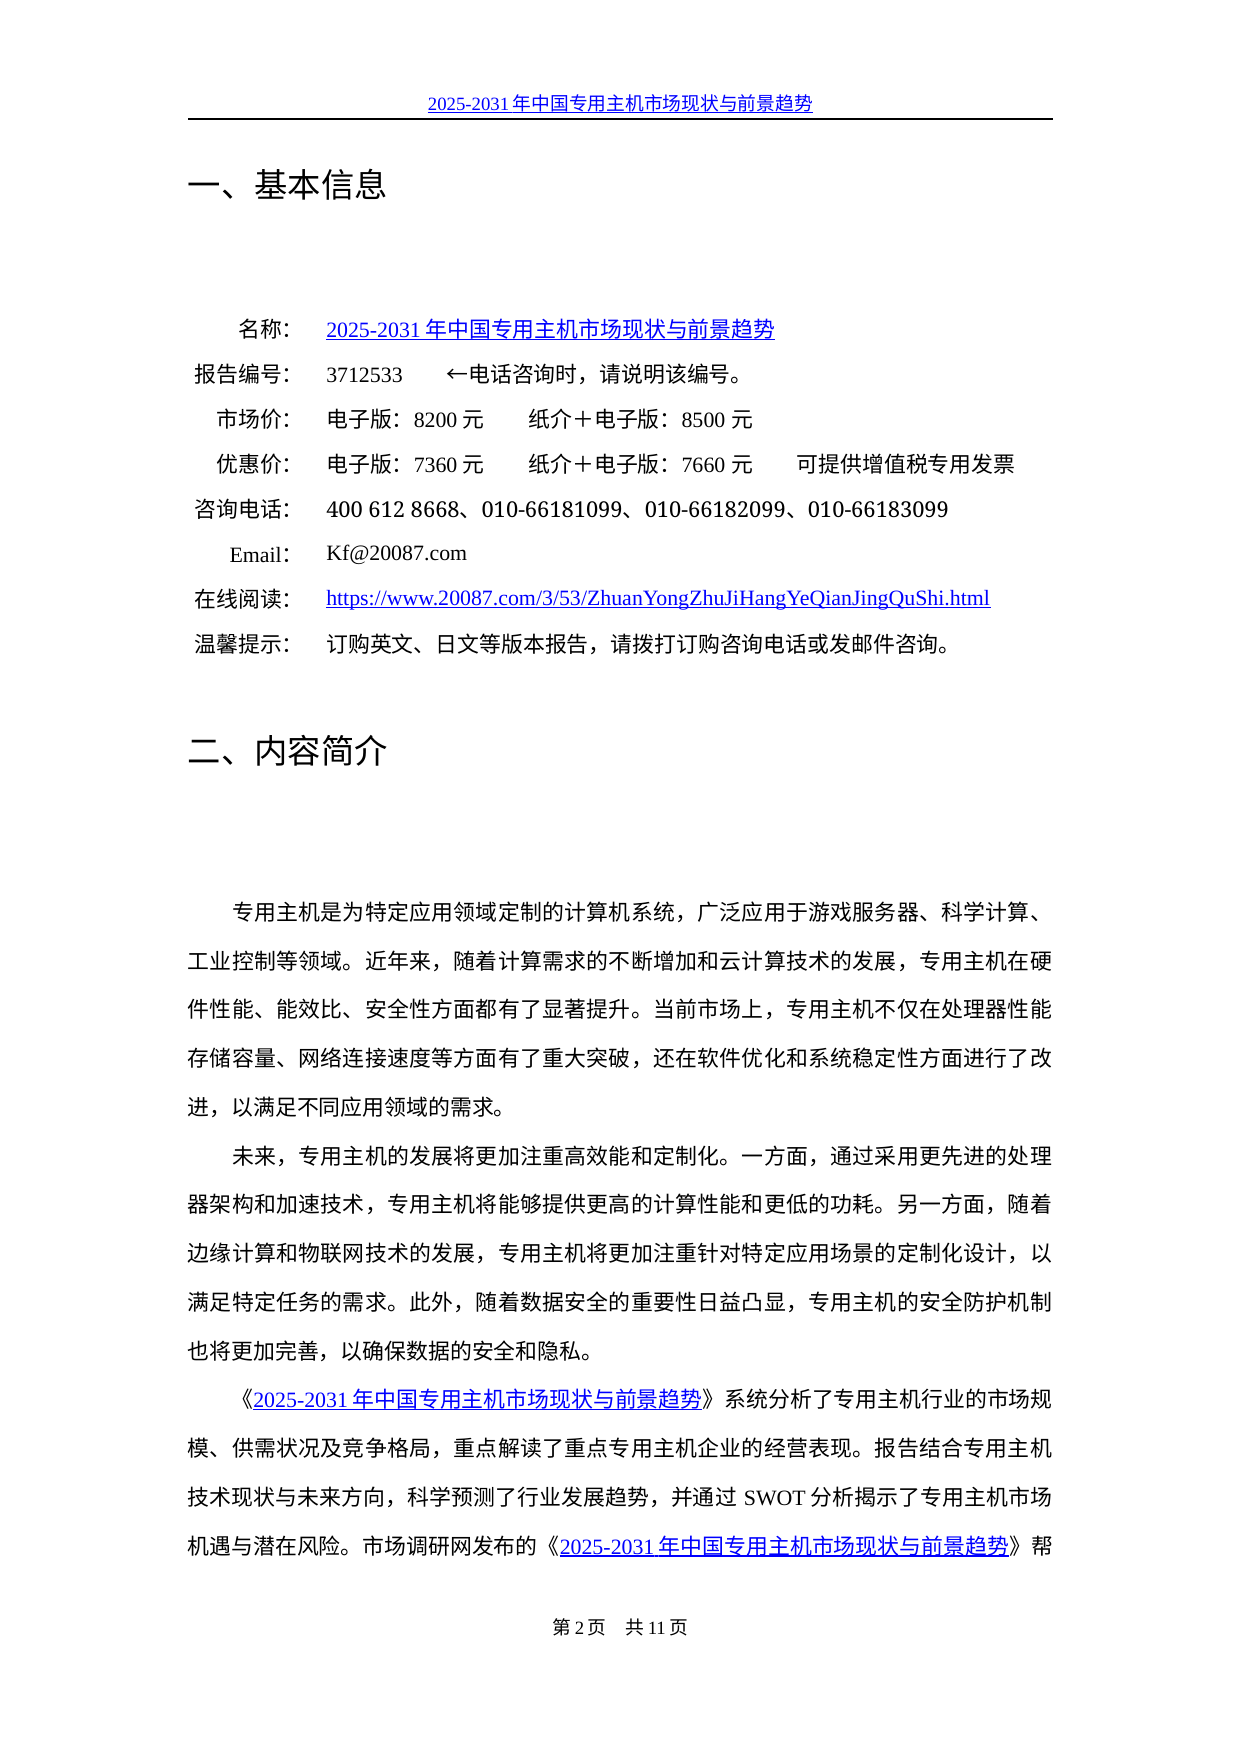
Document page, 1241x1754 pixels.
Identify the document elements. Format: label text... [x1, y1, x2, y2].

table_cell 温馨提示： [167, 627, 315, 672]
table_cell Email： [167, 537, 315, 582]
table_header 2025-2031年中国专用主机市场现状与前景趋势 [315, 312, 1073, 357]
table_cell 电子版：8200 元 纸介＋电子版：8500 元 [315, 402, 1073, 447]
table_cell 3712533 ←电话咨询时，请说明该编号。 [315, 357, 1073, 402]
table_cell 在线阅读： [167, 582, 315, 627]
table_cell 订购英文、日文等版本报告，请拨打订购咨询电话或发邮件咨询。 [315, 627, 1073, 672]
table_cell 优惠价： [167, 447, 315, 492]
table_cell 电子版：7360 元 纸介＋电子版：7660 元 可提供增值税专用发票 [315, 447, 1073, 492]
table_cell Kf@20087.com [315, 537, 1073, 582]
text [187, 894, 1053, 1561]
title 一、基本信息 [187, 150, 1053, 215]
table_cell 市场价： [167, 402, 315, 447]
table_cell 报告编号： [167, 357, 315, 402]
table_cell 咨询电话： [167, 492, 315, 537]
table_cell 400 612 8668、010-66181099、010-66182099、010-66183099 [315, 492, 1073, 537]
table_header 名称： [167, 312, 315, 357]
title 二、内容简介 [187, 717, 1053, 782]
table_cell [315, 582, 1073, 627]
